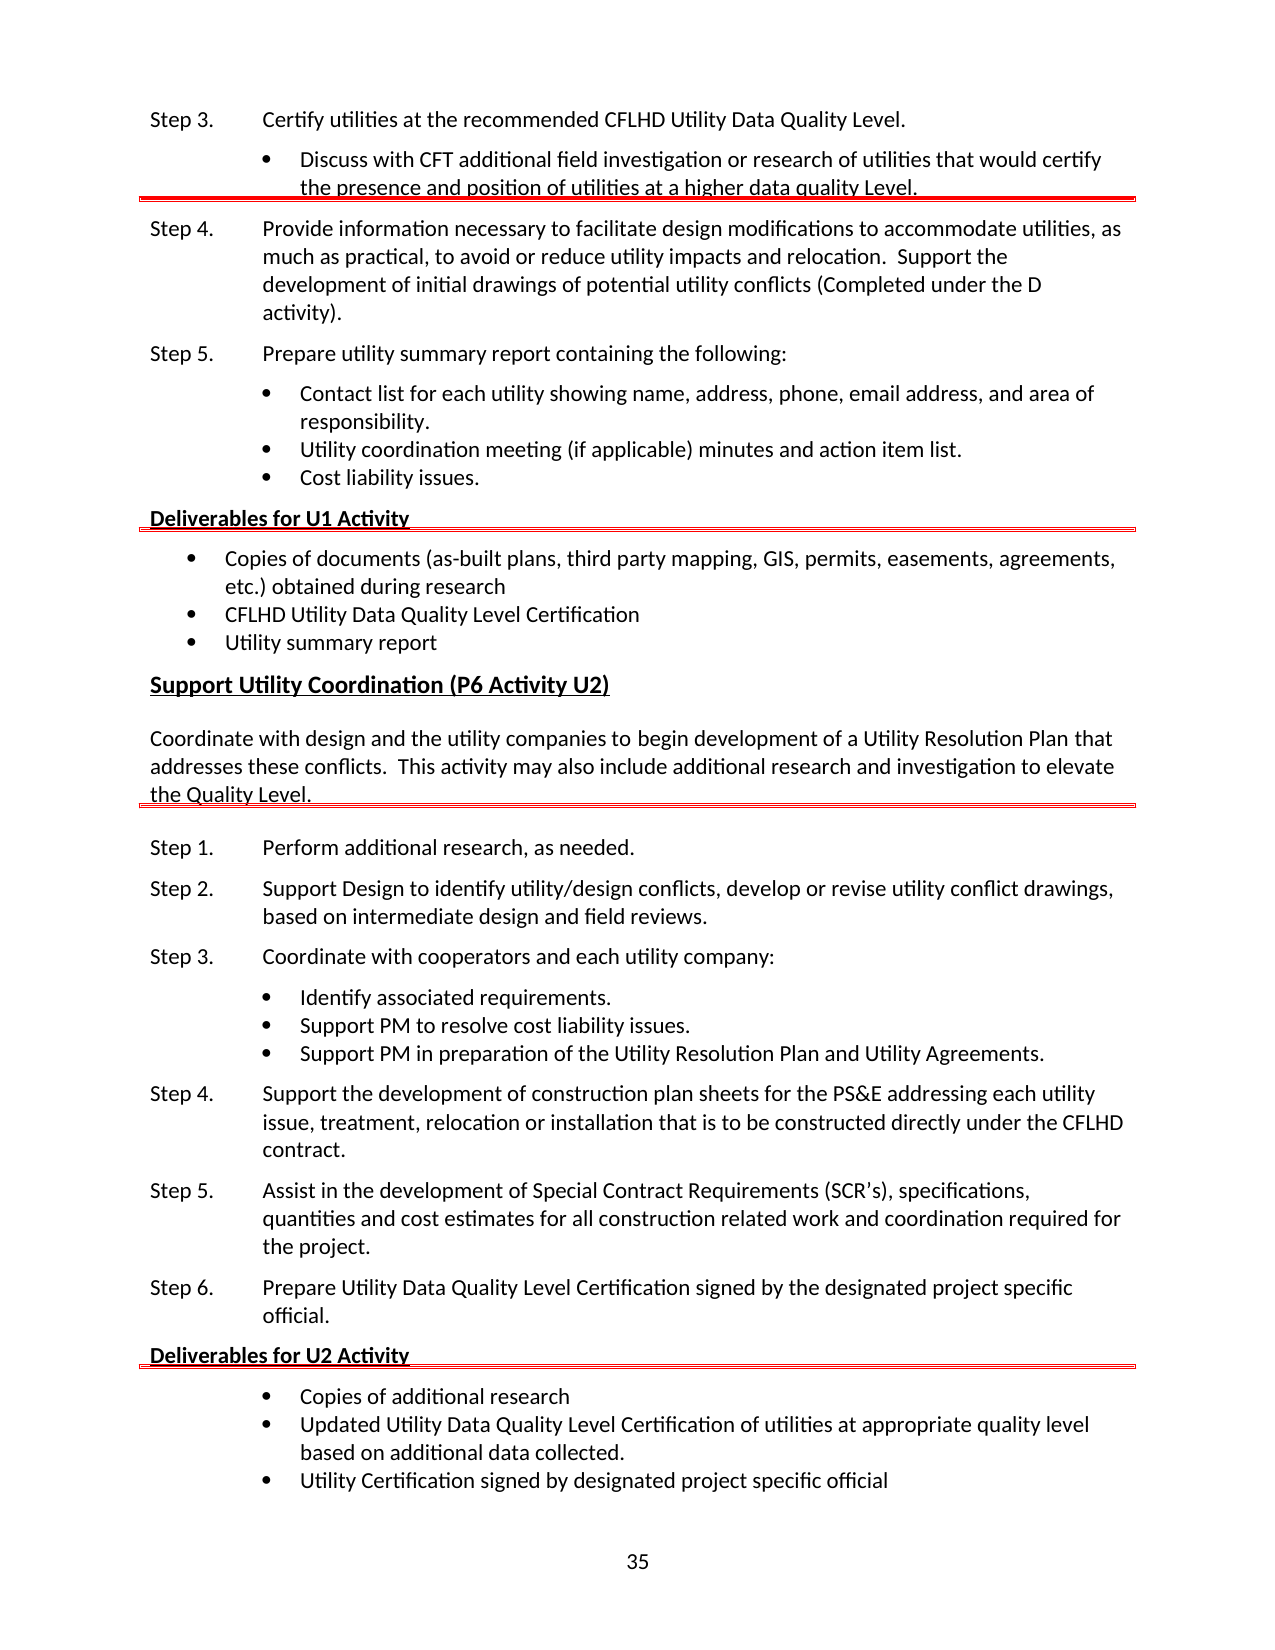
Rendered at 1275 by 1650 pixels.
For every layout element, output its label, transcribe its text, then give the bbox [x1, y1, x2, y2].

list Identify associated requirements. [262, 983, 1125, 1011]
list Support PM in preparation of the Utility Resolution Plan and Utility Agreements. [262, 1039, 1125, 1067]
list Cost liability issues. [262, 463, 1125, 491]
text Prepare utility summary report containing the following: [150, 339, 1125, 367]
text Prepare Utility Data Quality Level Certification signed by the designated project specific official. [150, 1273, 1125, 1329]
list CFLHD Utility Data Quality Level Certification [187, 600, 1125, 628]
list Support PM to resolve cost liability issues. [262, 1011, 1125, 1039]
list Contact list for each utility showing name, address, phone, email address, and area of responsibility. [262, 379, 1125, 435]
text Support Design to identify utility/design conflicts, develop or revise utility conflict drawings, based on intermediate design and field reviews. [150, 874, 1125, 930]
subtitle Support Utility Coordination (P6 Activity U2) [150, 669, 1125, 699]
subtitle Deliverables for U2 Activity [150, 1341, 1125, 1364]
text Support the development of construction plan sheets for the PS&E addressing each utility issue, treatment, relocation or installation that is to be constructed directly under the CFLHD contract. [150, 1079, 1125, 1164]
text Assist in the development of Special Contract Requirements (SCR’s), specifications, quantities and cost estimates for all construction related work and coordination required for the project. [150, 1176, 1125, 1260]
list Copies of additional research [262, 1382, 1125, 1410]
list Utility Certification signed by designated project specific official [262, 1466, 1125, 1494]
text Provide information necessary to facilitate design modifications to accommodate utilities, as much as practical, to avoid or reduce utility impacts and relocation. Support the development of initial drawings of potential utility conflicts (Completed under the D activity). [150, 214, 1125, 326]
text Coordinate with cooperators and each utility company: [150, 942, 1125, 971]
subtitle Deliverables for U1 Activity [150, 504, 1125, 527]
text Coordinate with design and the utility companies to begin development of a Utility Resolution Plan that addresses these conflicts. This activity may also include additional research and investigation to elevate the Quality Level. [150, 724, 1125, 803]
list Utility coordination meeting (if applicable) minutes and action item list. [262, 435, 1125, 463]
list Copies of documents (as-built plans, third party mapping, GIS, permits, easements, agreements, etc.) obtained during research [187, 544, 1125, 600]
list Perform additional research, as needed. [150, 833, 1125, 861]
list Utility summary report [187, 628, 1125, 656]
list Discuss with CFT additional field investigation or research of utilities that would certify the presence and position of utilities at a higher data quality Level. [262, 146, 1125, 196]
list Updated Utility Data Quality Level Certification of utilities at appropriate quality level based on additional data collected. [262, 1410, 1125, 1466]
text Certify utilities at the recommended CFLHD Utility Data Quality Level. [150, 105, 1125, 133]
